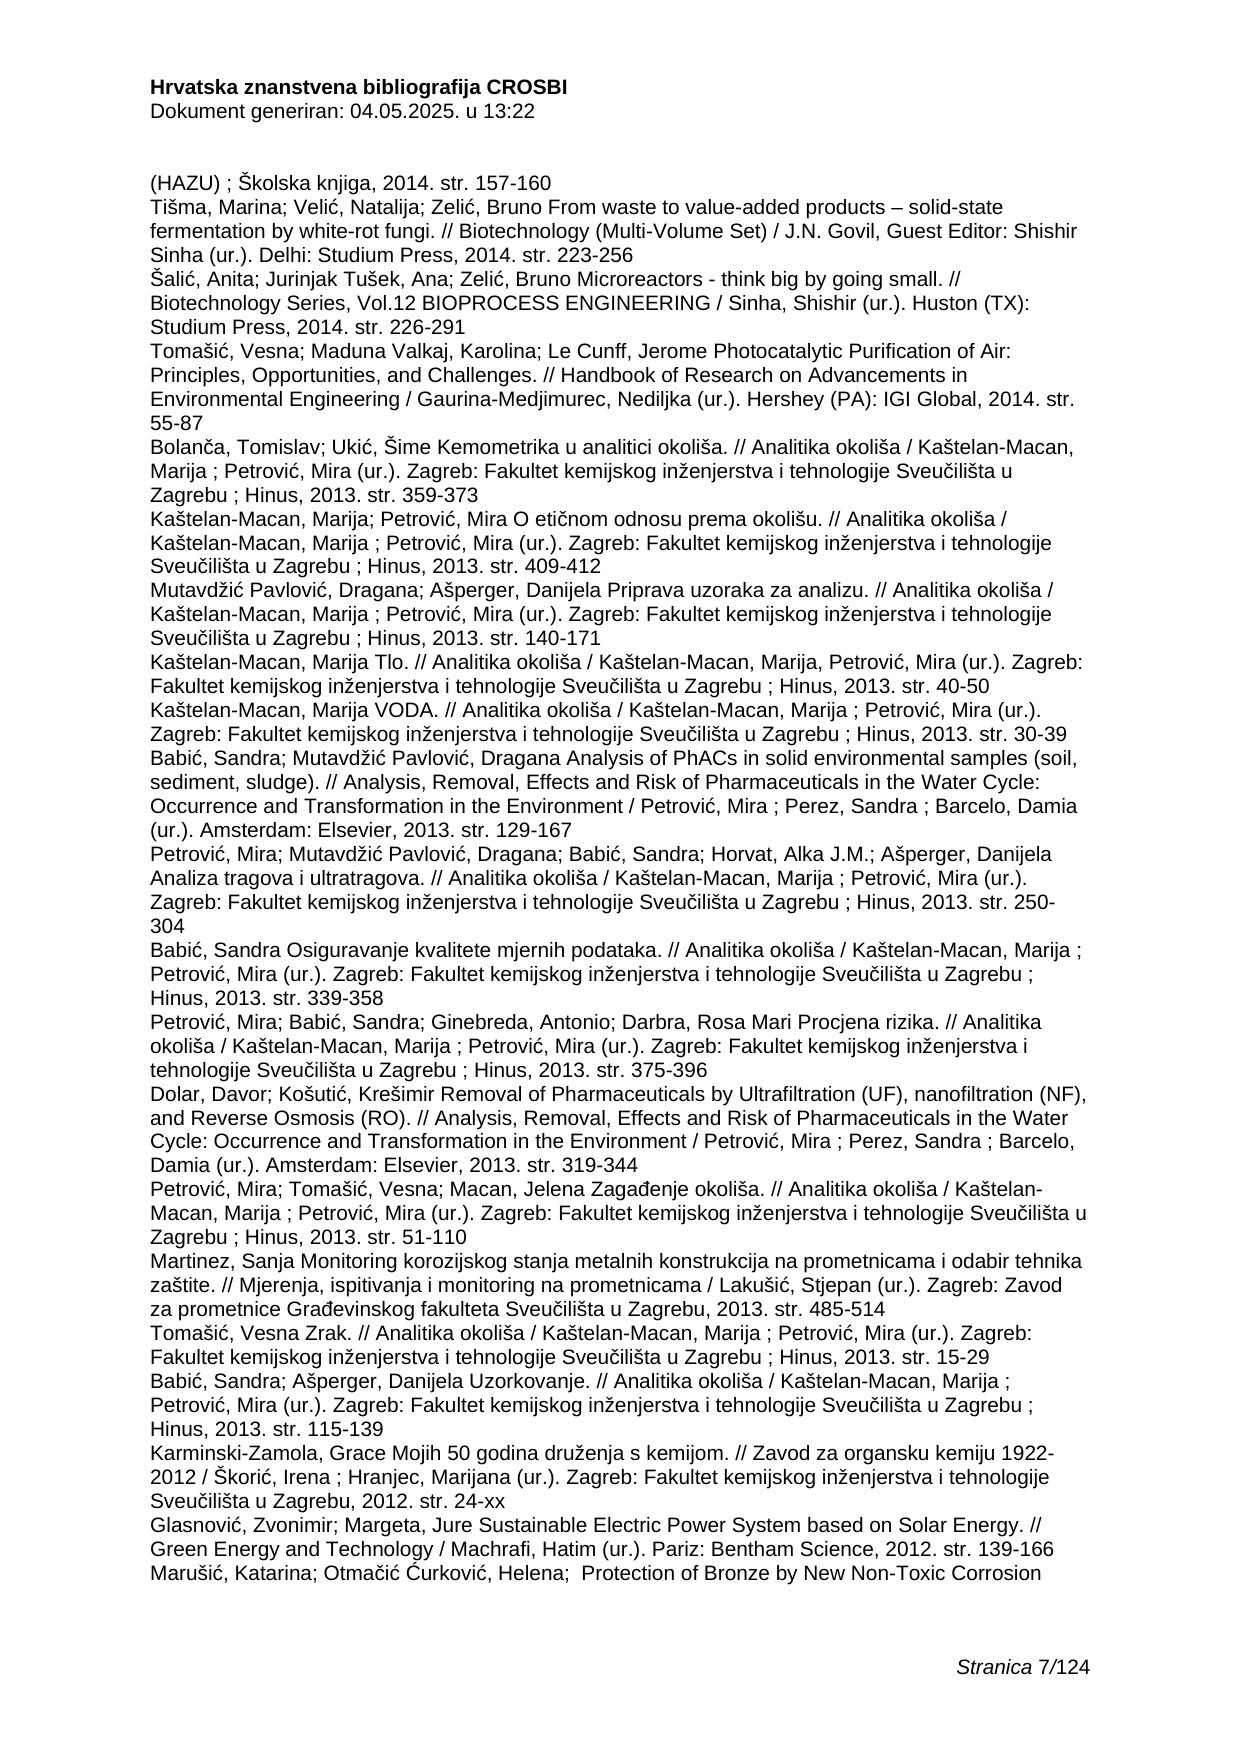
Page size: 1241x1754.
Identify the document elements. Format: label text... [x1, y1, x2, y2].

text Tomašić, Vesna [150, 1321, 1090, 1369]
text Babić, Sandra; Ašperger, Danijela [150, 1369, 1090, 1441]
text Kaštelan-Macan, Marija [150, 650, 1090, 698]
text Tišma, Marina; Velić, Natalija; Zelić, Bruno [150, 195, 1090, 267]
text Petrović, Mira; Babić, Sandra; Ginebreda, Antonio; Darbra, Rosa Mari [150, 1009, 1090, 1081]
text Šalić, Anita; Jurinjak Tušek, Ana; Zelić, Bruno [150, 267, 1090, 339]
text Petrović, Mira; Mutavdžić Pavlović, Dragana; Babić, Sandra; Horvat, Alka J.M.; Ašperger, Danijela [150, 842, 1090, 938]
text Babić, Sandra; Mutavdžić Pavlović, Dragana [150, 746, 1090, 842]
text Tomašić, Vesna; Maduna Valkaj, Karolina; Le Cunff, Jerome [150, 339, 1090, 434]
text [150, 171, 1090, 195]
text Karminski-Zamola, Grace [150, 1441, 1090, 1513]
text Petrović, Mira; Tomašić, Vesna; Macan, Jelena [150, 1177, 1090, 1249]
text Kaštelan-Macan, Marija; Petrović, Mira [150, 506, 1090, 578]
text Glasnović, Zvonimir; Margeta, Jure [150, 1513, 1090, 1561]
text Bolanča, Tomislav; Ukić, Šime [150, 434, 1090, 506]
text Kaštelan-Macan, Marija [150, 698, 1090, 746]
text Dolar, Davor; Košutić, Krešimir [150, 1081, 1090, 1177]
text Martinez, Sanja [150, 1249, 1090, 1321]
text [150, 1561, 1090, 1584]
text Babić, Sandra [150, 938, 1090, 1009]
text Mutavdžić Pavlović, Dragana; Ašperger, Danijela [150, 578, 1090, 650]
